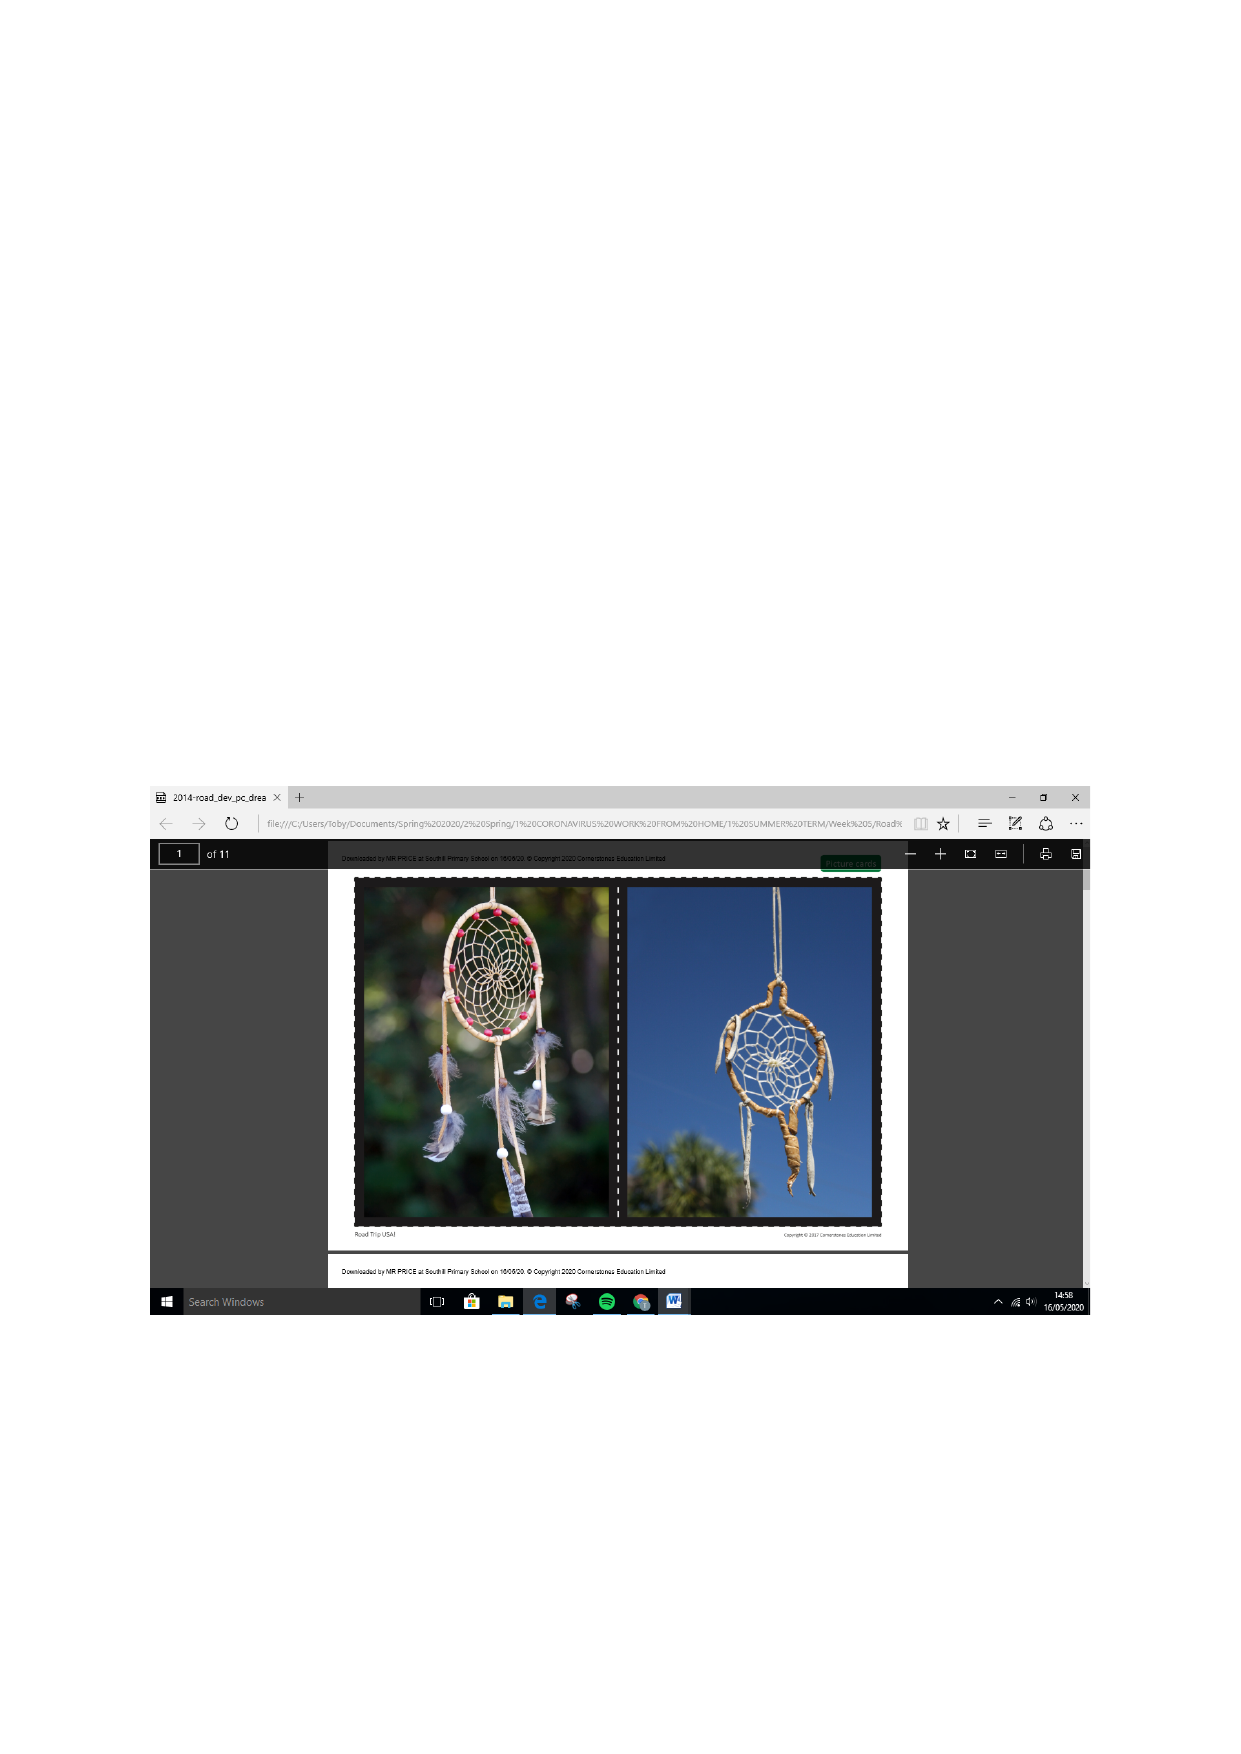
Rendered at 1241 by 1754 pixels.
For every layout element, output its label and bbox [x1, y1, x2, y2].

picture [150, 786, 1091, 1315]
